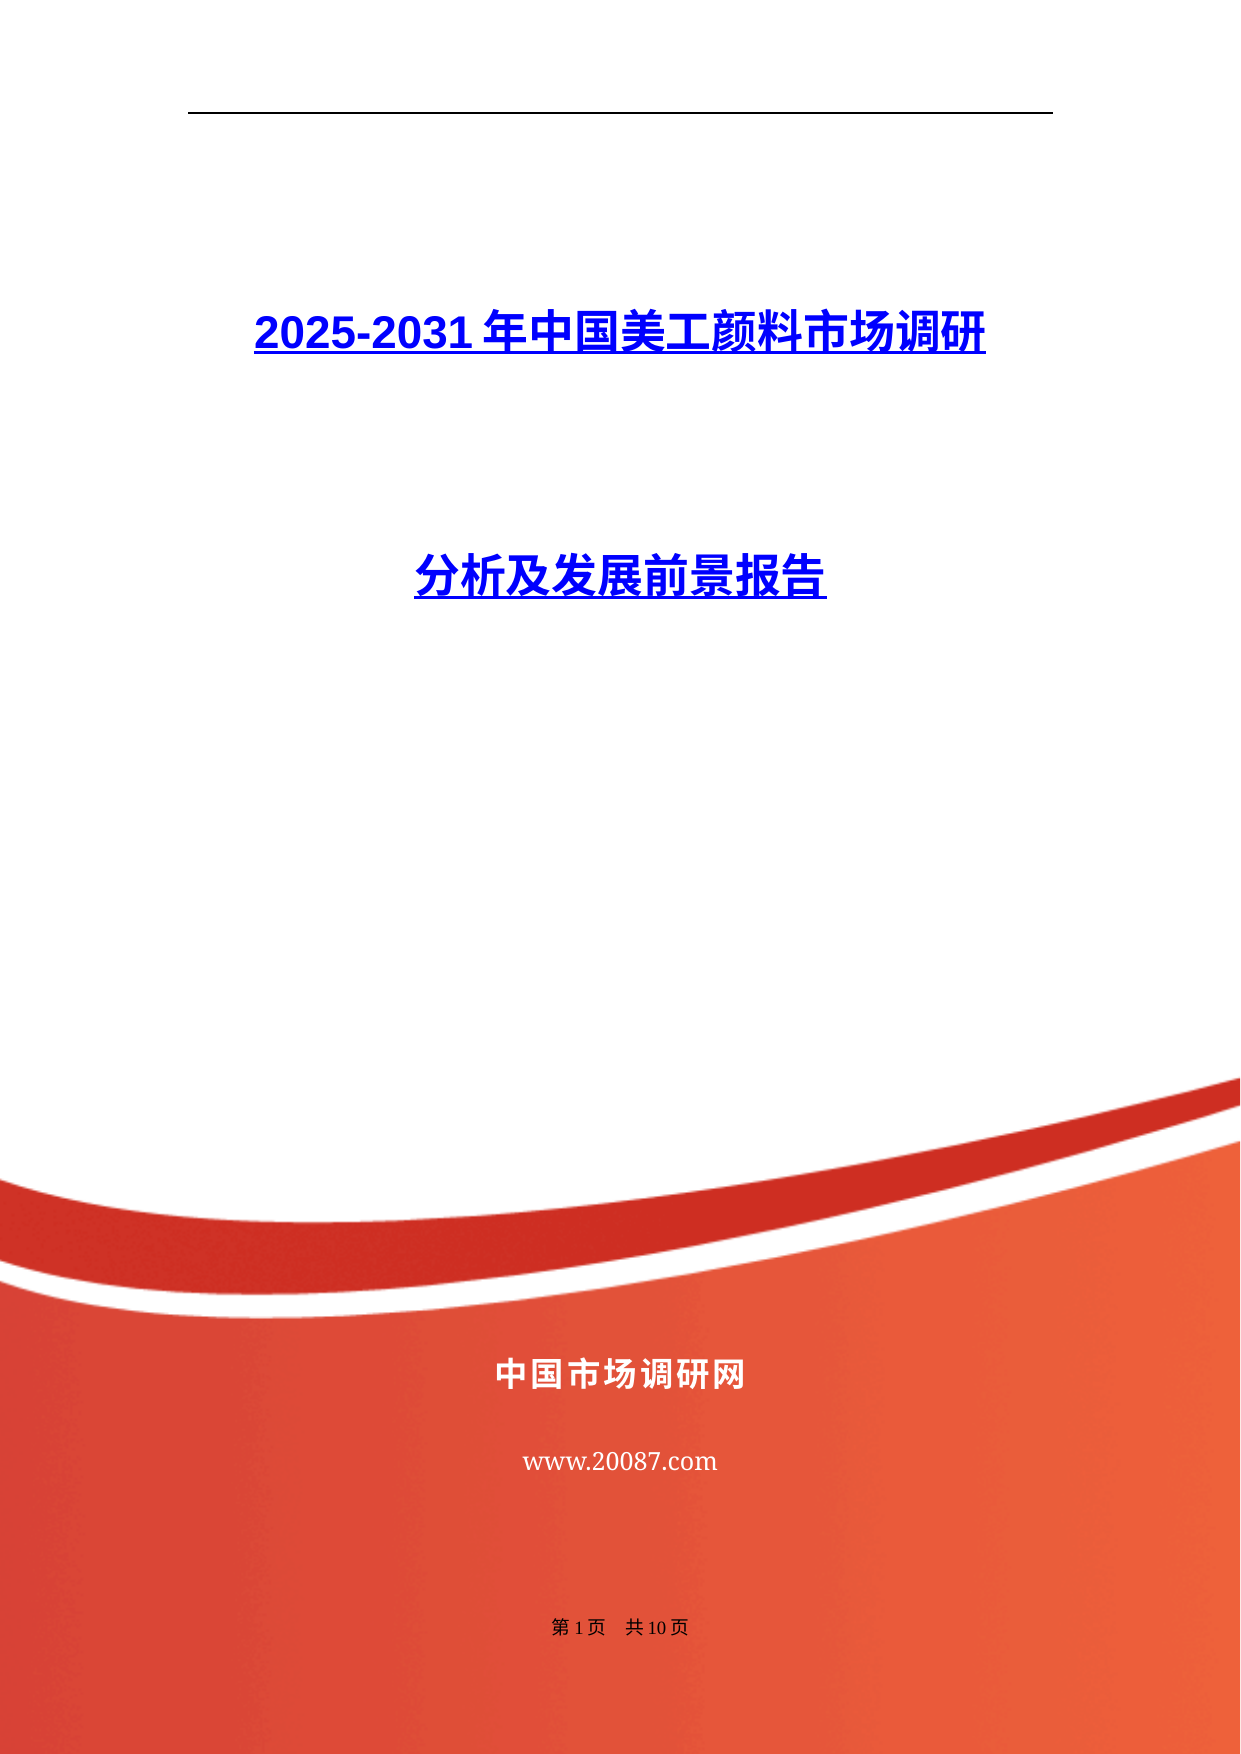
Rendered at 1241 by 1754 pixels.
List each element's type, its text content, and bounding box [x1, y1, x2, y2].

text www.20087.com [187, 1428, 1053, 1493]
picture [0, 1006, 1241, 1754]
table_header 2025-2031年中国美工颜料市场调研分析及发展前景报告 [188, 207, 1053, 773]
subtitle 中国市场调研网 [187, 1339, 1053, 1404]
